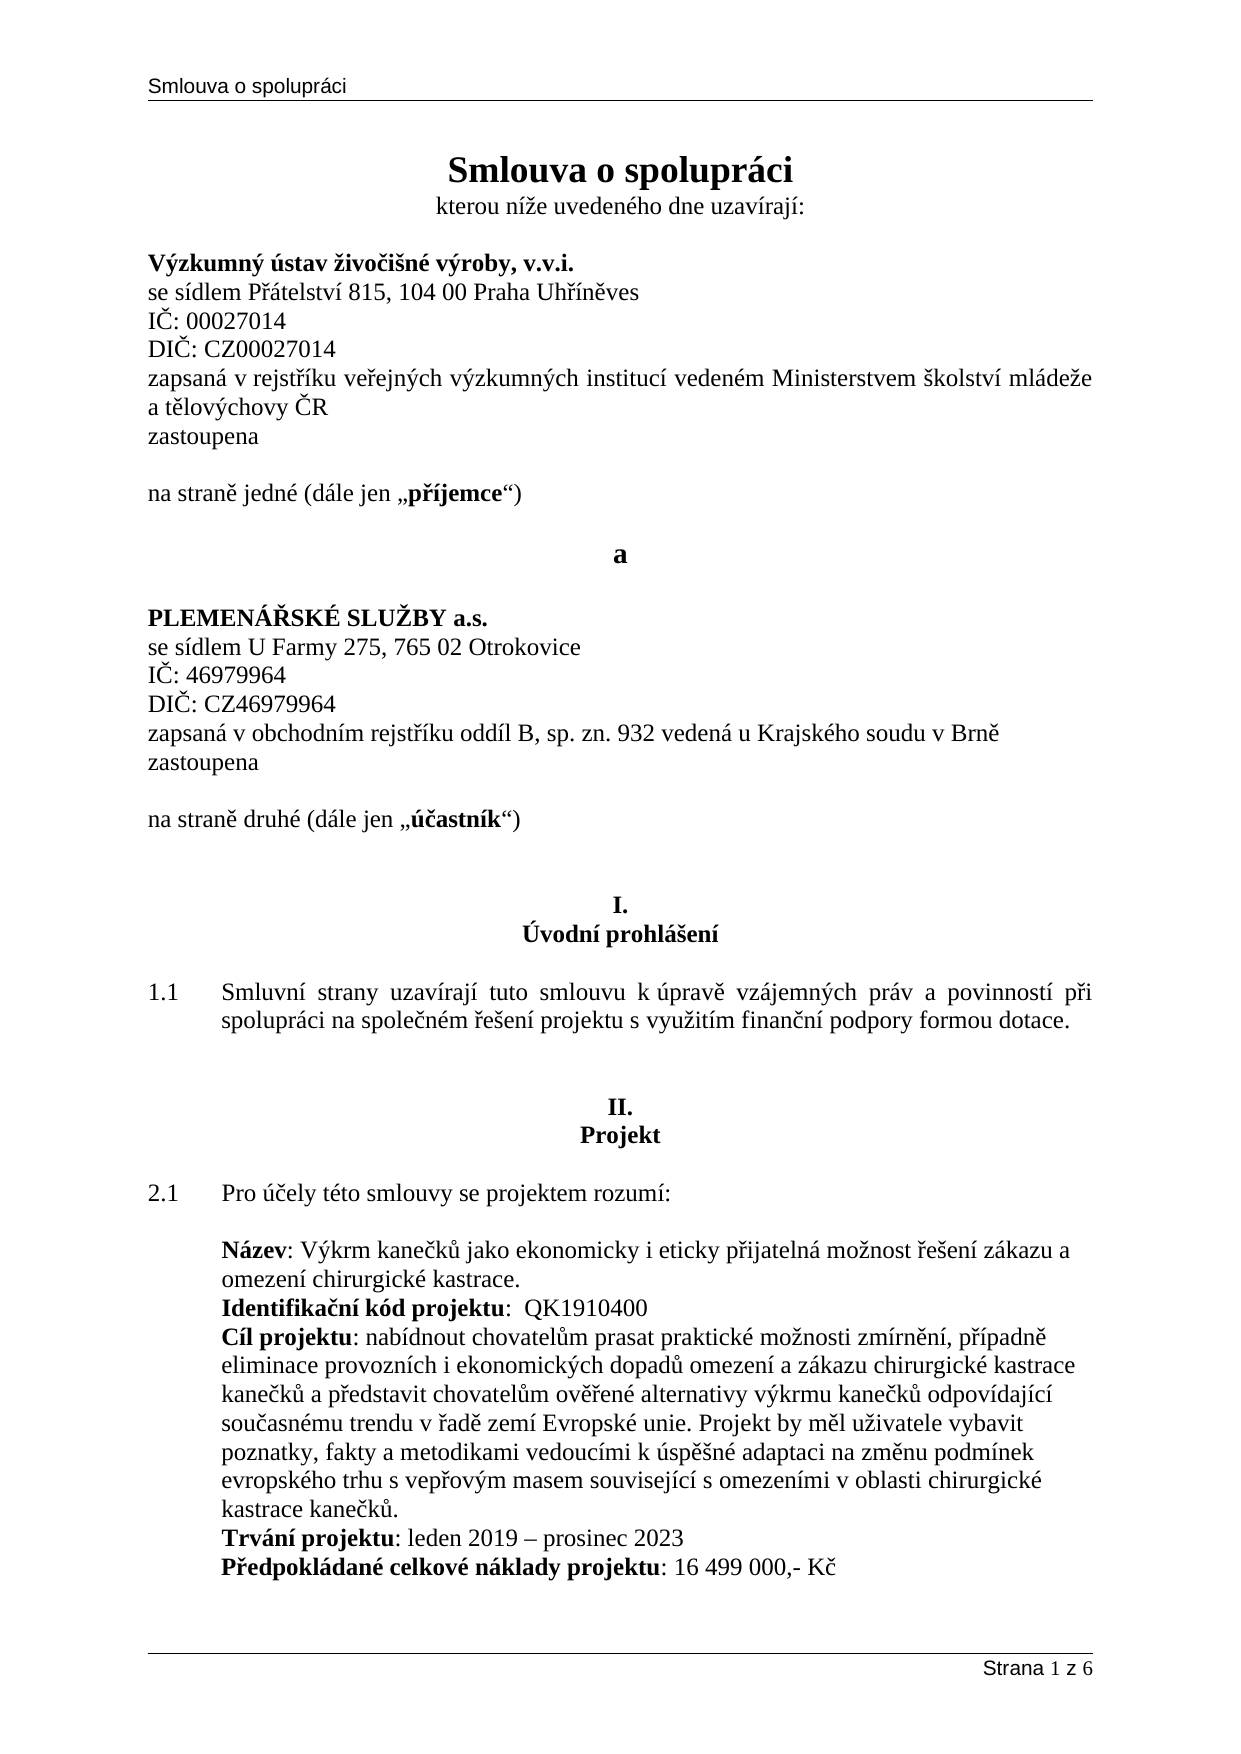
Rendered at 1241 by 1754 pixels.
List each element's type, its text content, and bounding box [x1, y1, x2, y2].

text II. [148, 1092, 1093, 1120]
text Smlouva o spolupráci [148, 148, 1093, 191]
text Cíl projektu: nabídnout chovatelům prasat praktické možnosti zmírnění, případně eliminace provozních i ekonomických dopadů omezení a zákazu chirurgické kastrace kanečků a představit chovatelům ověřené alternativy výkrmu kanečků odpovídající současnému trendu v řadě zemí Evropské unie. Projekt by měl uživatele vybavit poznatky, fakty a metodikami vedoucími k úspěšné adaptaci na změnu podmínek evropského trhu s vepřovým masem související s omezeními v oblasti chirurgické kastrace kanečků. [221, 1322, 1093, 1523]
text I. [148, 890, 1093, 919]
text Projekt [148, 1120, 1093, 1149]
text Předpokládané celkové náklady projektu: 16 499 000,- Kč [220, 1552, 1093, 1580]
text Identifikační kód projektu: QK1910400 [221, 1293, 1093, 1322]
text IČ: 00027014 [148, 306, 1093, 334]
text Název: Výkrm kanečků jako ekonomicky i eticky přijatelná možnost řešení zákazu a omezení chirurgické kastrace. [221, 1235, 1093, 1293]
text Výzkumný ústav živočišné výroby, v.v.i. [148, 248, 1093, 277]
text DIČ: CZ00027014 [148, 334, 1093, 363]
text se sídlem U Farmy 275, 765 02 Otrokovice [148, 632, 1093, 660]
text se sídlem Přátelství 815, 104 00 Praha Uhříněves [148, 277, 1093, 306]
text na straně jedné (dále jen „příjemce“) [148, 478, 1093, 507]
text zapsaná v rejstříku veřejných výzkumných institucí vedeném Ministerstvem školství mládeže a tělovýchovy ČR [148, 363, 1093, 421]
text 1.1 Smluvní strany uzavírají tuto smlouvu k úpravě vzájemných práv a povinností při spolupráci na společném řešení projektu s využitím finanční podpory formou dotace. [148, 977, 1093, 1034]
text kterou níže uvedeného dne uzavírají: [148, 191, 1093, 219]
text a [148, 536, 1093, 569]
text 2.1 Pro účely této smlouvy se projektem rozumí: [148, 1178, 1093, 1207]
text Úvodní prohlášení [148, 919, 1093, 948]
text IČ: 46979964 [148, 660, 1093, 689]
text DIČ: CZ46979964 [148, 689, 1093, 718]
text zastoupena [148, 421, 1093, 449]
text zapsaná v obchodním rejstříku oddíl B, sp. zn. 932 vedená u Krajského soudu v Brně [148, 718, 1093, 747]
text na straně druhé (dále jen „účastník“) [148, 804, 1093, 833]
text PLEMENÁŘSKÉ SLUŽBY a.s. [148, 603, 1093, 632]
text zastoupena [148, 747, 1093, 775]
text Trvání projektu: leden 2019 – prosinec 2023 [221, 1523, 1093, 1552]
